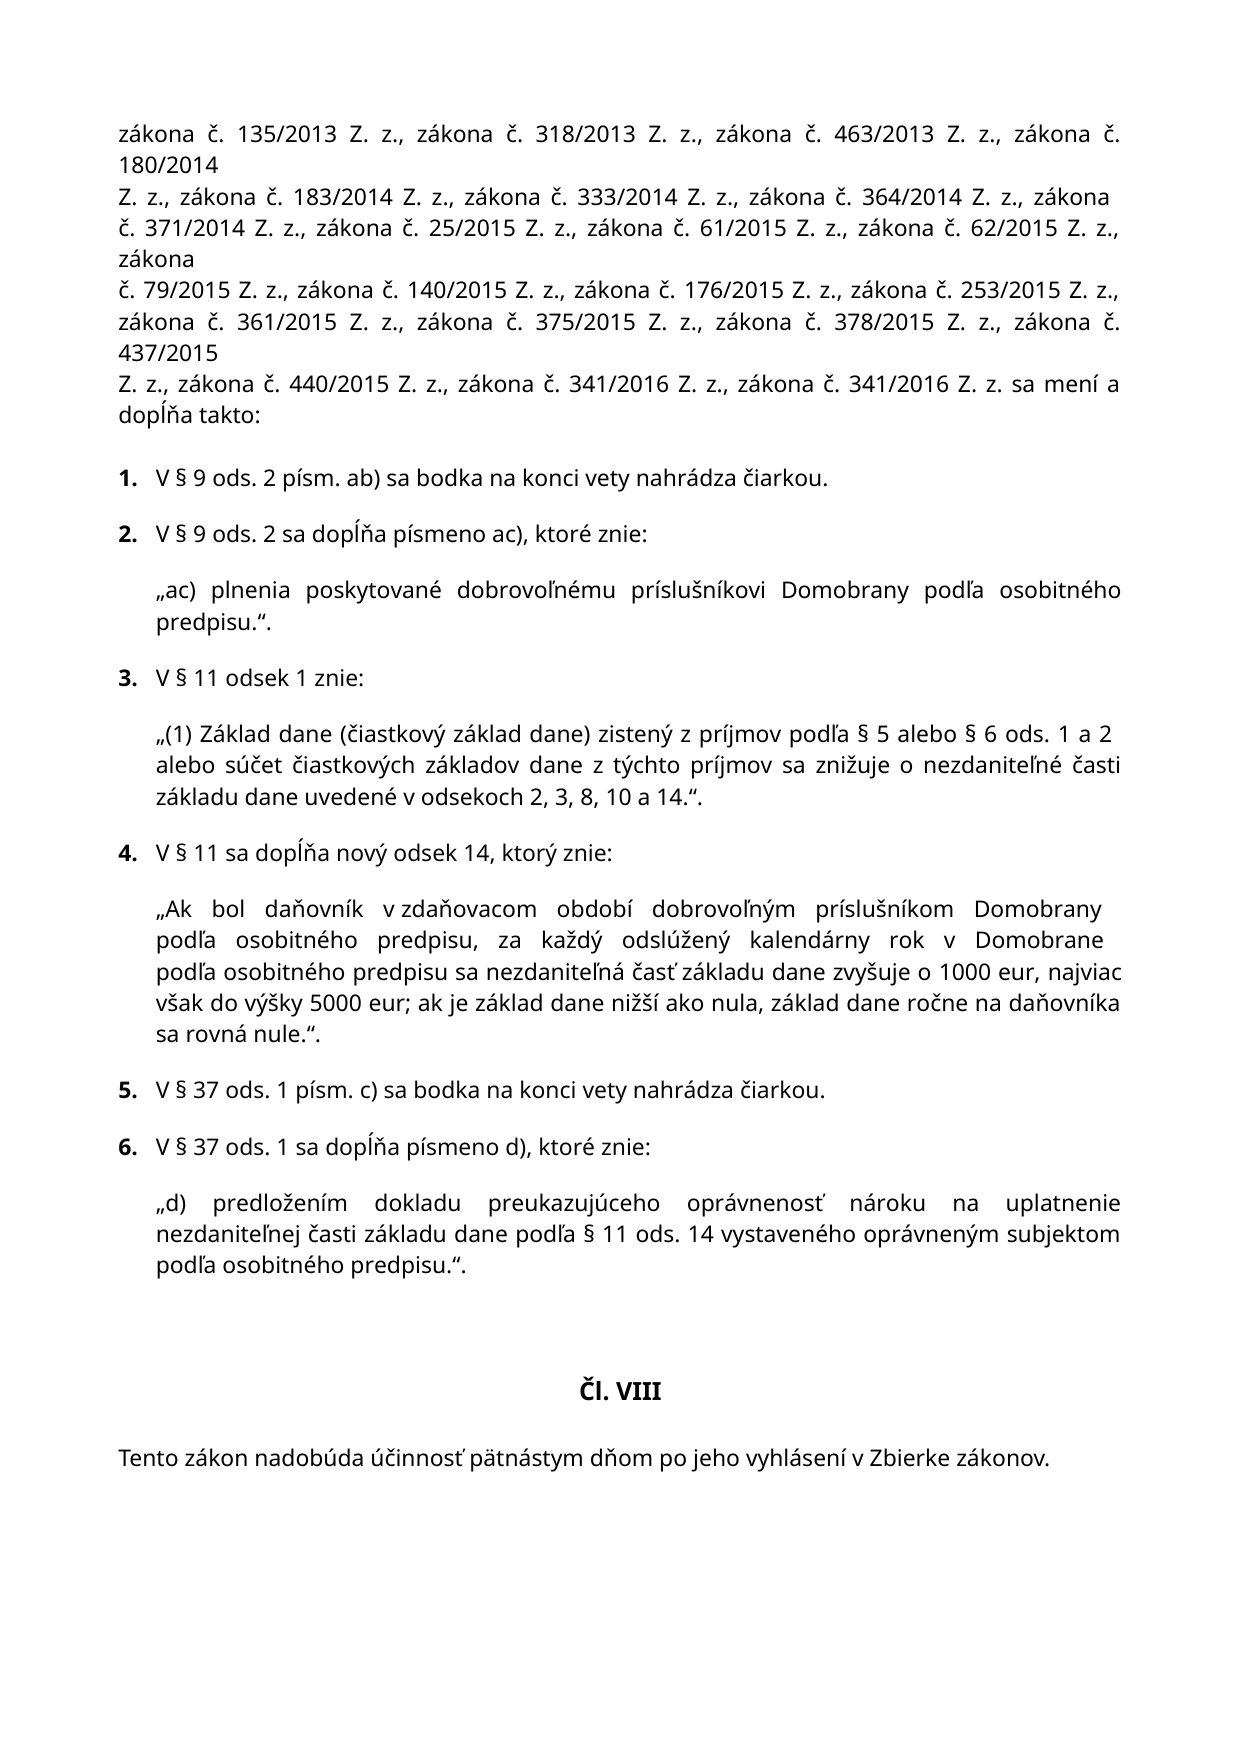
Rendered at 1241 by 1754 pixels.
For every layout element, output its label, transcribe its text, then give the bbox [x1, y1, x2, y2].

text „d) predložením dokladu preukazujúceho oprávnenosť nároku na uplatnenie nezdaniteľnej časti základu dane podľa § 11 ods. 14 vystaveného oprávneným subjektom podľa osobitného predpisu.“. [156, 1187, 1122, 1281]
list V § 11 odsek 1 znie: [118, 662, 1122, 693]
list V § 9 ods. 2 písm. ab) sa bodka na konci vety nahrádza čiarkou. [118, 462, 1122, 493]
text Tento zákon nadobúda účinnosť pätnástym dňom po jeho vyhlásení v Zbierke zákonov. [118, 1442, 1122, 1473]
list V § 37 ods. 1 písm. c) sa bodka na konci vety nahrádza čiarkou. [118, 1074, 1122, 1106]
text Čl. VIII [118, 1374, 1122, 1408]
text „Ak bol daňovník v zdaňovacom období dobrovoľným príslušníkom Domobrany podľa osobitného predpisu, za každý odslúžený kalendárny rok v Domobrane podľa osobitného predpisu sa nezdaniteľná časť základu dane zvyšuje o 1000 eur, najviac však do výšky 5000 eur; ak je základ dane nižší ako nula, základ dane ročne na daňovníka sa rovná nule.“. [156, 893, 1122, 1049]
text „ac) plnenia poskytované dobrovoľnému príslušníkovi Domobrany podľa osobitného predpisu.“. [156, 574, 1122, 637]
text „(1) Základ dane (čiastkový základ dane) zistený z príjmov podľa § 5 alebo § 6 ods. 1 a 2 alebo súčet čiastkových základov dane z týchto príjmov sa znižuje o nezdaniteľné časti základu dane uvedené v odsekoch 2, 3, 8, 10 a 14.“. [156, 718, 1122, 812]
list V § 11 sa dopĺňa nový odsek 14, ktorý znie: [118, 837, 1122, 868]
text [118, 118, 1122, 431]
list V § 37 ods. 1 sa dopĺňa písmeno d), ktoré znie: [118, 1131, 1122, 1162]
list V § 9 ods. 2 sa dopĺňa písmeno ac), ktoré znie: [118, 518, 1122, 549]
